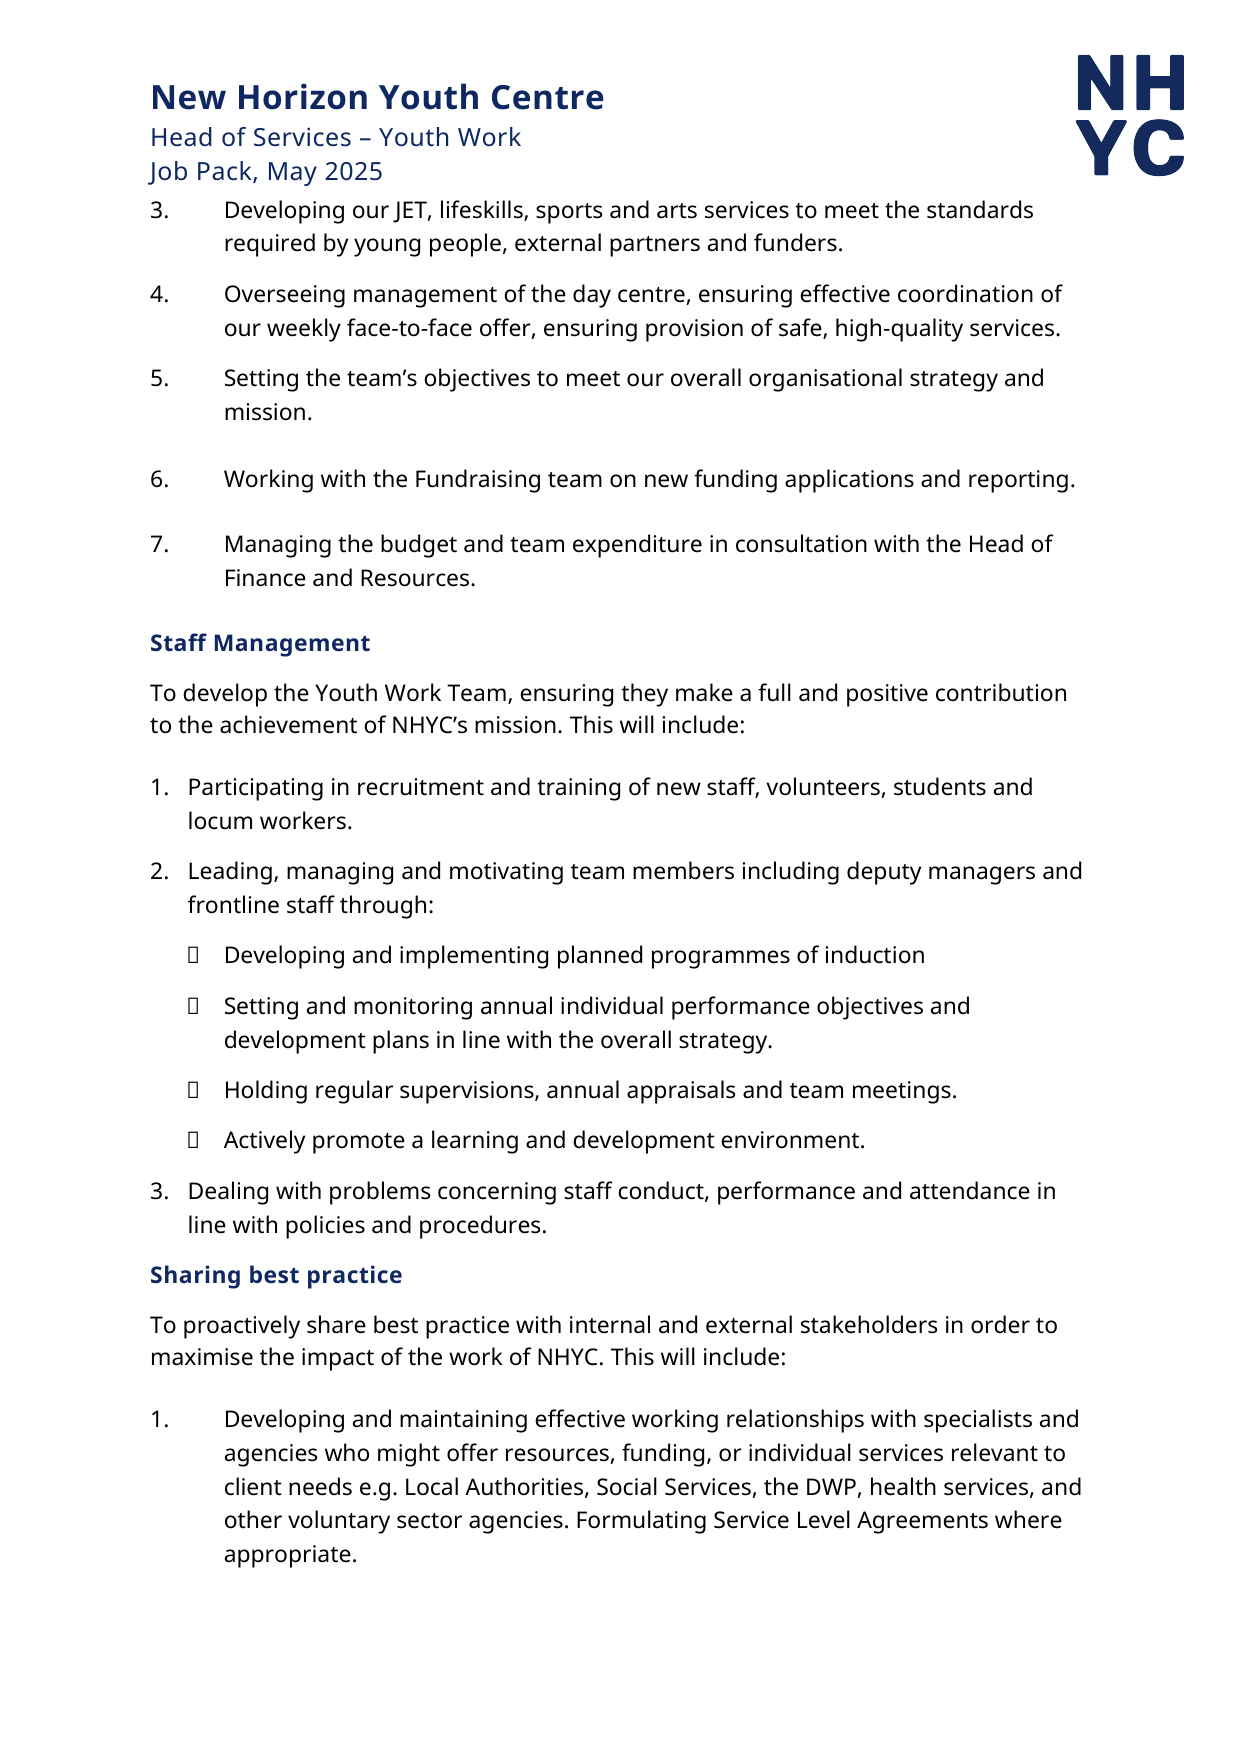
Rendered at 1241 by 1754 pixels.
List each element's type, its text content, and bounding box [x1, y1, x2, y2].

list Leading, managing and motivating team members including deputy managers and frontline staff through: [150, 855, 1090, 920]
list Working with the Fundraising team on new funding applications and reporting. [150, 463, 1090, 494]
text To develop the Youth Work Team, ensuring they make a full and positive contribution to the achievement of NHYC’s mission. This will include: [150, 677, 1090, 740]
list Developing and implementing planned programmes of induction [186, 939, 1090, 971]
list Setting the team’s objectives to meet our overall organisational strategy and mission. [150, 362, 1090, 427]
list Developing our JET, lifeskills, sports and arts services to meet the standards required by young people, external partners and funders. [150, 194, 1090, 259]
text Staff Management [150, 627, 1090, 658]
list Managing the budget and team expenditure in consultation with the Head of Finance and Resources. [150, 528, 1090, 593]
list Setting and monitoring annual individual performance objectives and development plans in line with the overall strategy. [186, 990, 1090, 1055]
list Overseeing management of the day centre, ensuring effective coordination of our weekly face-to-face offer, ensuring provision of safe, high-quality services. [150, 278, 1090, 343]
list Developing and maintaining effective working relationships with specialists and agencies who might offer resources, funding, or individual services relevant to client needs e.g. Local Authorities, Social Services, the DWP, health services, and other voluntary sector agencies. Formulating Service Level Agreements where appropriate. [150, 1403, 1090, 1569]
list Actively promote a learning and development environment. [186, 1124, 1090, 1156]
list Participating in recruitment and training of new staff, volunteers, students and locum workers. [150, 771, 1090, 836]
text To proactively share best practice with internal and external stakeholders in order to maximise the impact of the work of NHYC. This will include: [150, 1309, 1090, 1372]
text Sharing best practice [150, 1259, 1090, 1290]
picture [1070, 45, 1192, 183]
list Dealing with problems concerning staff conduct, performance and attendance in line with policies and procedures. [150, 1175, 1090, 1240]
list Holding regular supervisions, annual appraisals and team meetings. [186, 1074, 1090, 1105]
